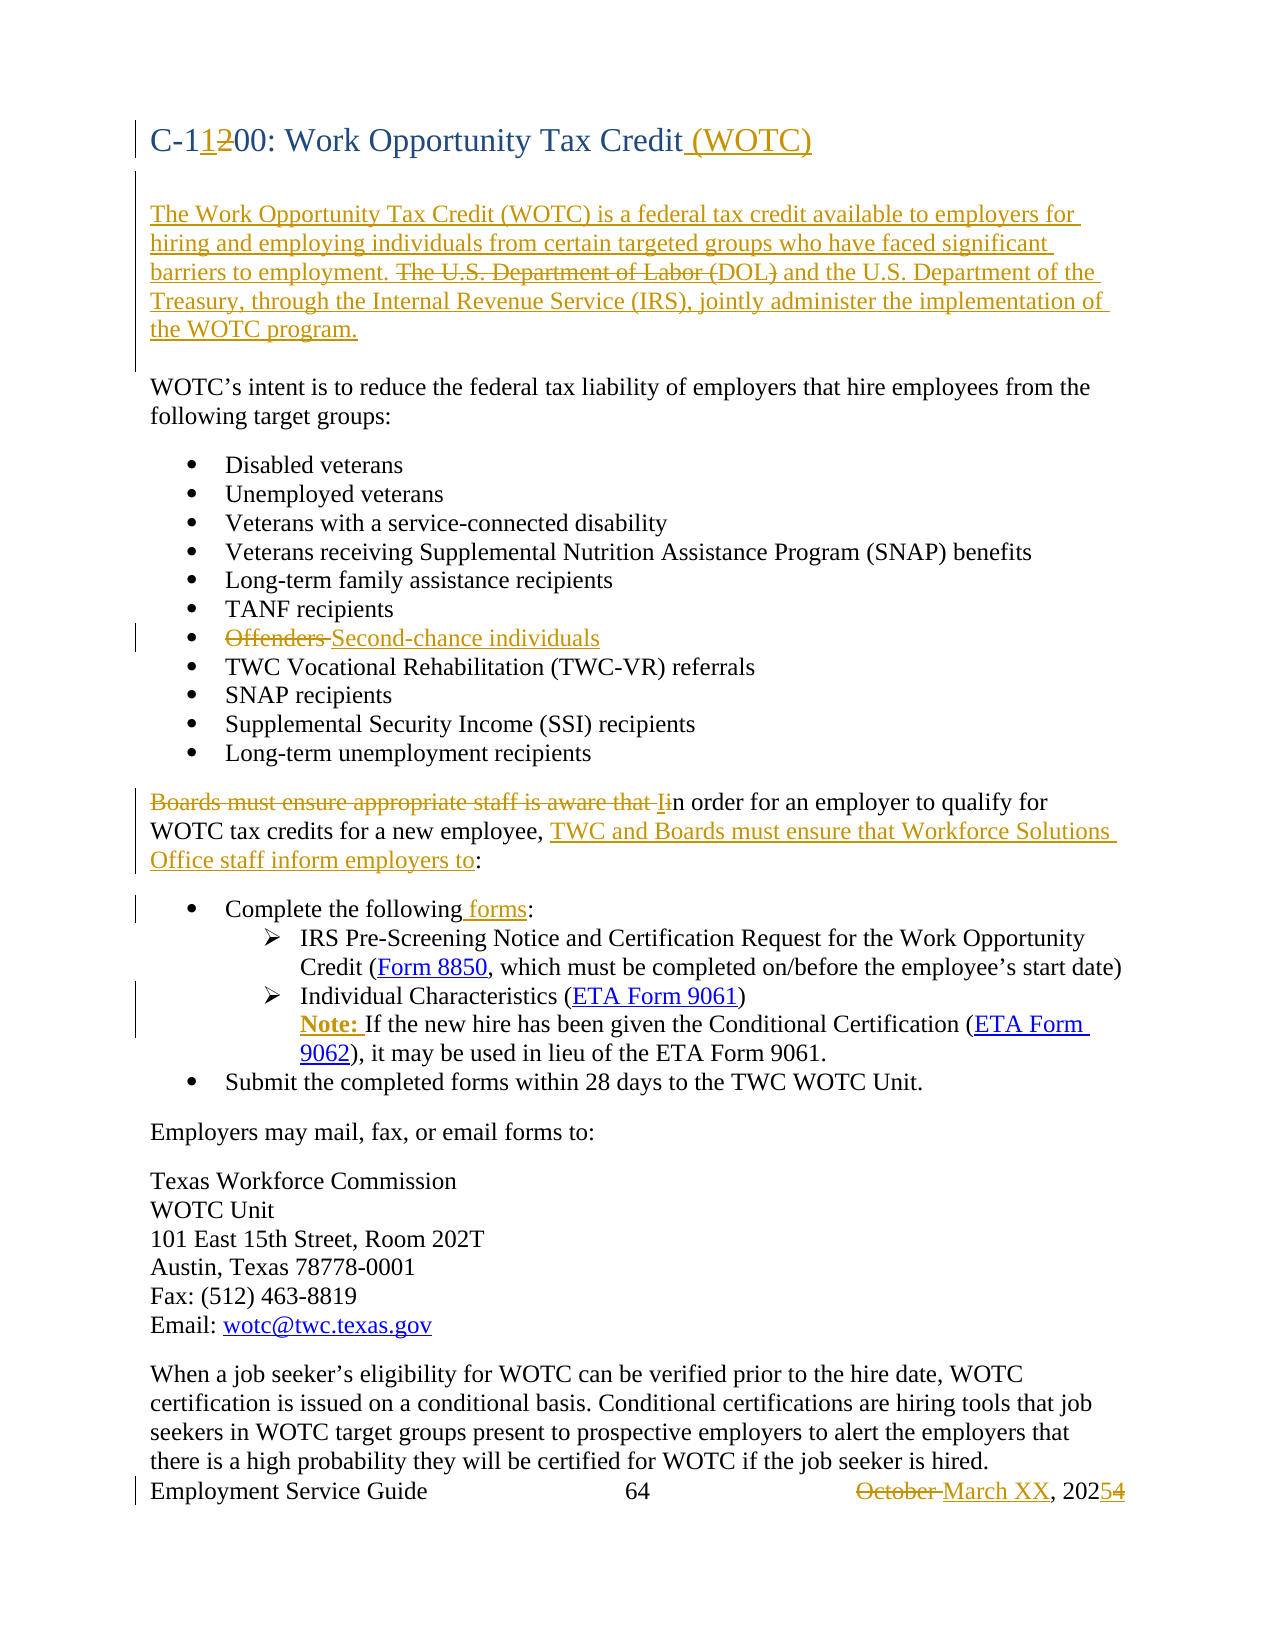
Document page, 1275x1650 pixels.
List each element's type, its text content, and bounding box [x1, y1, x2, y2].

list TANF recipients [187, 594, 1125, 623]
text Employers may mail, fax, or email forms to: [150, 1117, 1125, 1145]
list TWC Vocational Rehabilitation (TWC-VR) referrals [187, 652, 1125, 680]
list IRS Pre-Screening Notice and Certification Request for the Work Opportunity Credit (Form 8850, which must be completed on/before the employee’s start date) [262, 923, 1125, 981]
list Individual Characteristics (ETA Form 9061) If the new hire has been given the Conditional Certification (ETA Form 9062), it may be used in lieu of the ETA Form 9061. [262, 981, 1125, 1067]
list Veterans receiving Supplemental Nutrition Assistance Program (SNAP) benefits [187, 537, 1125, 565]
list SNAP recipients [187, 680, 1125, 709]
list Supplemental Security Income (SSI) recipients [187, 709, 1125, 738]
text When a job seeker’s eligibility for WOTC can be verified prior to the hire date, WOTC certification is issued on a conditional basis. Conditional certifications are hiring tools that job seekers in WOTC target groups present to prospective employers to alert the employers that there is a high probability they will be certified for WOTC if the job seeker is hired. [150, 1359, 1125, 1474]
list Veterans with a service-connected disability [187, 508, 1125, 537]
list Complete the following: [187, 894, 1125, 923]
list Long-term family assistance recipients [187, 565, 1125, 594]
text Texas Workforce Commission WOTC Unit 101 East 15th Street, Room 202T Austin, Texas 78778-0001 Fax: (512) 463-8819 Email: wotc@twc.texas.gov [150, 1166, 1125, 1339]
text WOTC’s intent is to reduce the federal tax liability of employers that hire employees from the following target groups: [150, 372, 1125, 429]
text n order for an employer to qualify for WOTC tax credits for a new employee, : [150, 787, 1125, 874]
list Disabled veterans [187, 450, 1125, 479]
subtitle C-100: Work Opportunity Tax Credit [150, 120, 1125, 158]
list Long-term unemployment recipients [187, 738, 1125, 767]
list Unemployed veterans [187, 479, 1125, 508]
list Submit the completed forms within 28 days to the TWC WOTC Unit. [187, 1067, 1125, 1096]
